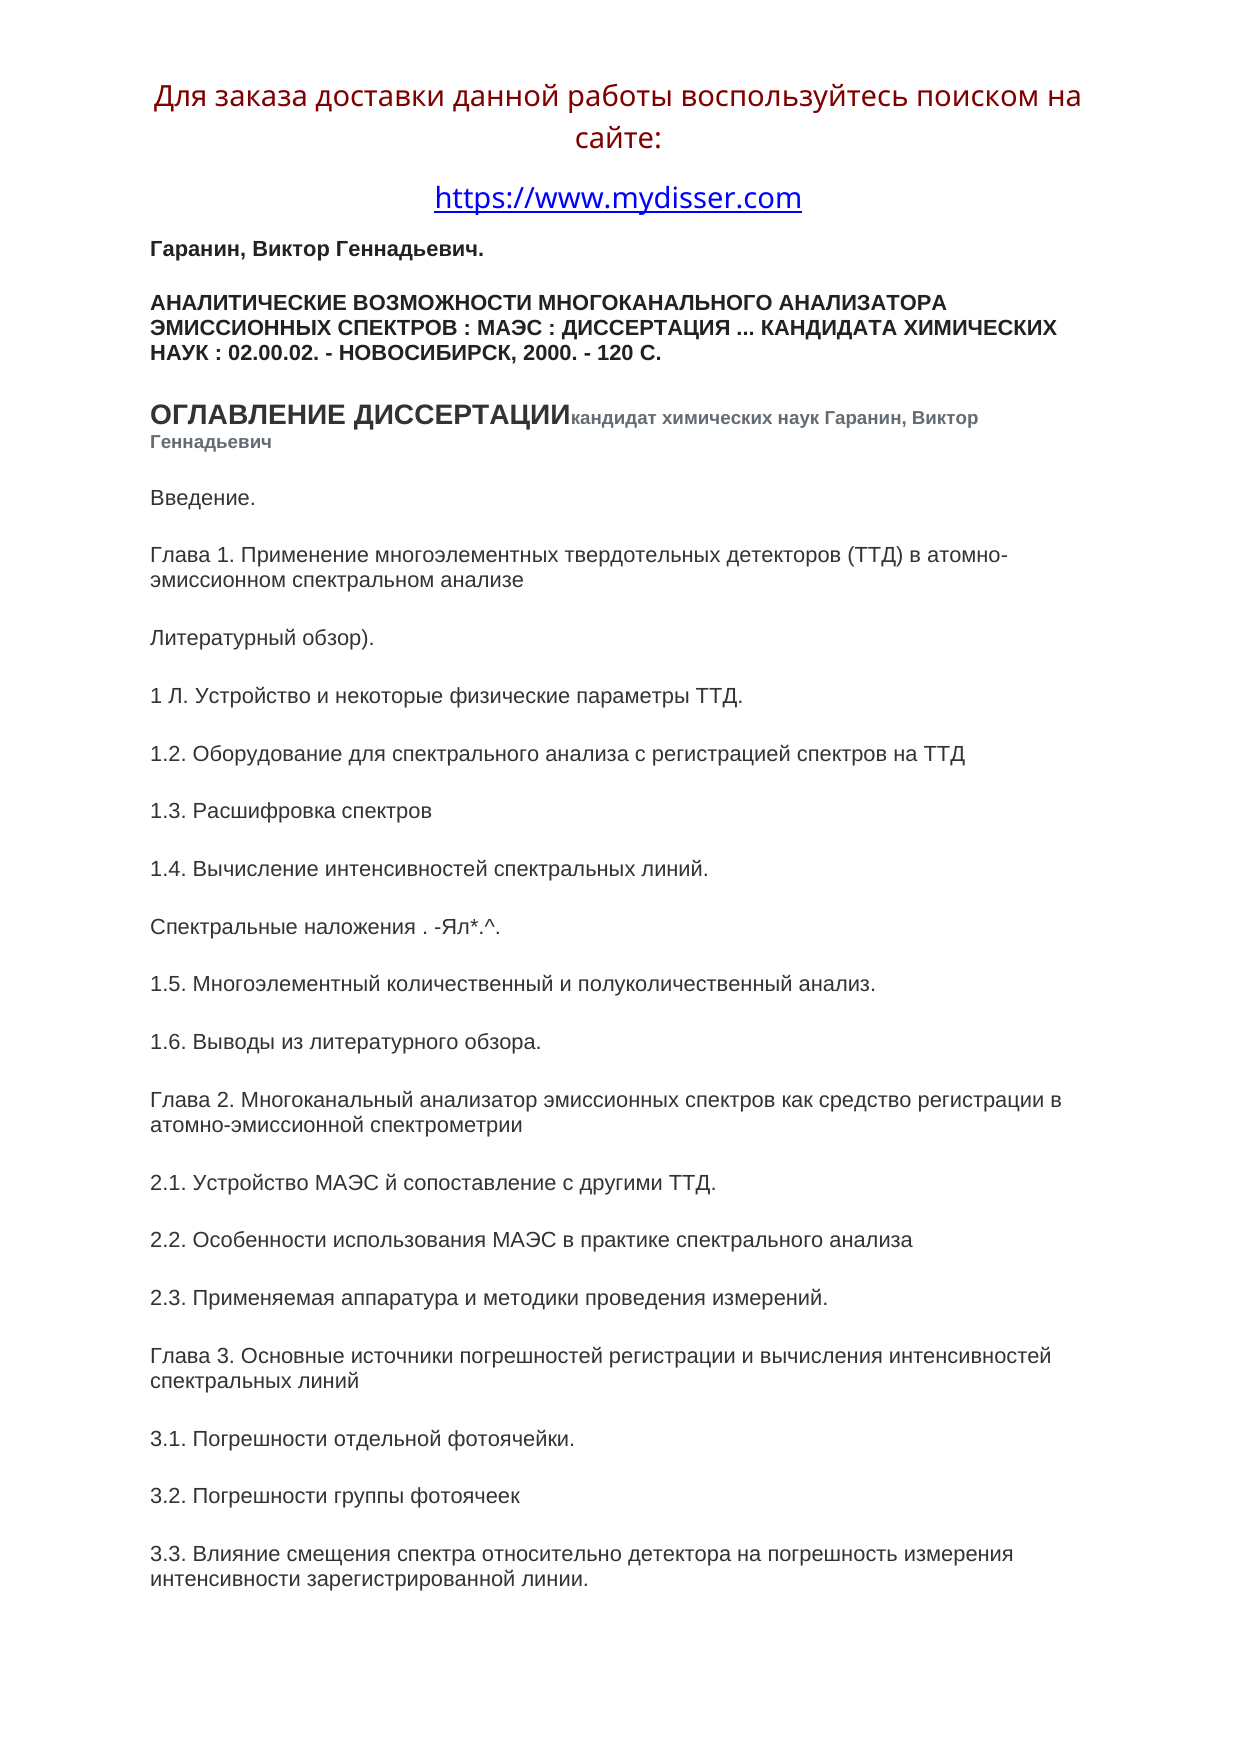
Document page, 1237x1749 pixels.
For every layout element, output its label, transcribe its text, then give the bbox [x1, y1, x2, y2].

text 3.2. Погрешности группы фотоячеек [150, 1483, 1086, 1509]
text 3.1. Погрешности отдельной фотоячейки. [150, 1426, 1086, 1451]
text 2.2. Особенности использования МАЭС в практике спектрального анализа [150, 1227, 1086, 1253]
text Введение. [150, 484, 1086, 510]
text 2.1. Устройство МАЭС й сопоставление с другими ТТД. [150, 1170, 1086, 1195]
text 3.3. Влияние смещения спектра относительно детектора на погрешность измерения интенсивности зарегистрированной линии. [150, 1541, 1086, 1592]
text 1.5. Многоэлементный количественный и полуколичественный анализ. [150, 971, 1086, 997]
text 1.4. Вычисление интенсивностей спектральных линий. [150, 856, 1086, 881]
text 1 Л. Устройство и некоторые физические параметры ТТД. [150, 683, 1086, 708]
text 1.2. Оборудование для спектрального анализа с регистрацией спектров на ТТД [150, 741, 1086, 766]
text Литературный обзор). [150, 625, 1086, 650]
text Глава 3. Основные источники погрешностей регистрации и вычисления интенсивностей спектральных линий [150, 1343, 1086, 1393]
text Спектральные наложения . -Ял*.^. [150, 914, 1086, 939]
text Гаранин, Виктор Геннадьевич. [150, 236, 1086, 261]
subtitle Оглавление диссертациикандидат химических наук Гаранин, Виктор Геннадьевич [150, 398, 1086, 452]
text 1.6. Выводы из литературного обзора. [150, 1029, 1086, 1054]
text Глава 2. Многоканальный анализатор эмиссионных спектров как средство регистрации в атомно-эмиссионной спектрометрии [150, 1087, 1086, 1137]
subtitle Аналитические возможности многоканального анализатора эмиссионных спектров : МАЭС : диссертация ... кандидата химических наук : 02.00.02. - Новосибирск, 2000. - 120 с. [150, 290, 1086, 366]
text Глава 1. Применение многоэлементных твердотельных детекторов (ТТД) в атомно-эмиссионном спектральном анализе [150, 542, 1086, 593]
text 1.3. Расшифровка спектров [150, 798, 1086, 823]
text 2.3. Применяемая аппаратура и методики проведения измерений. [150, 1285, 1086, 1310]
